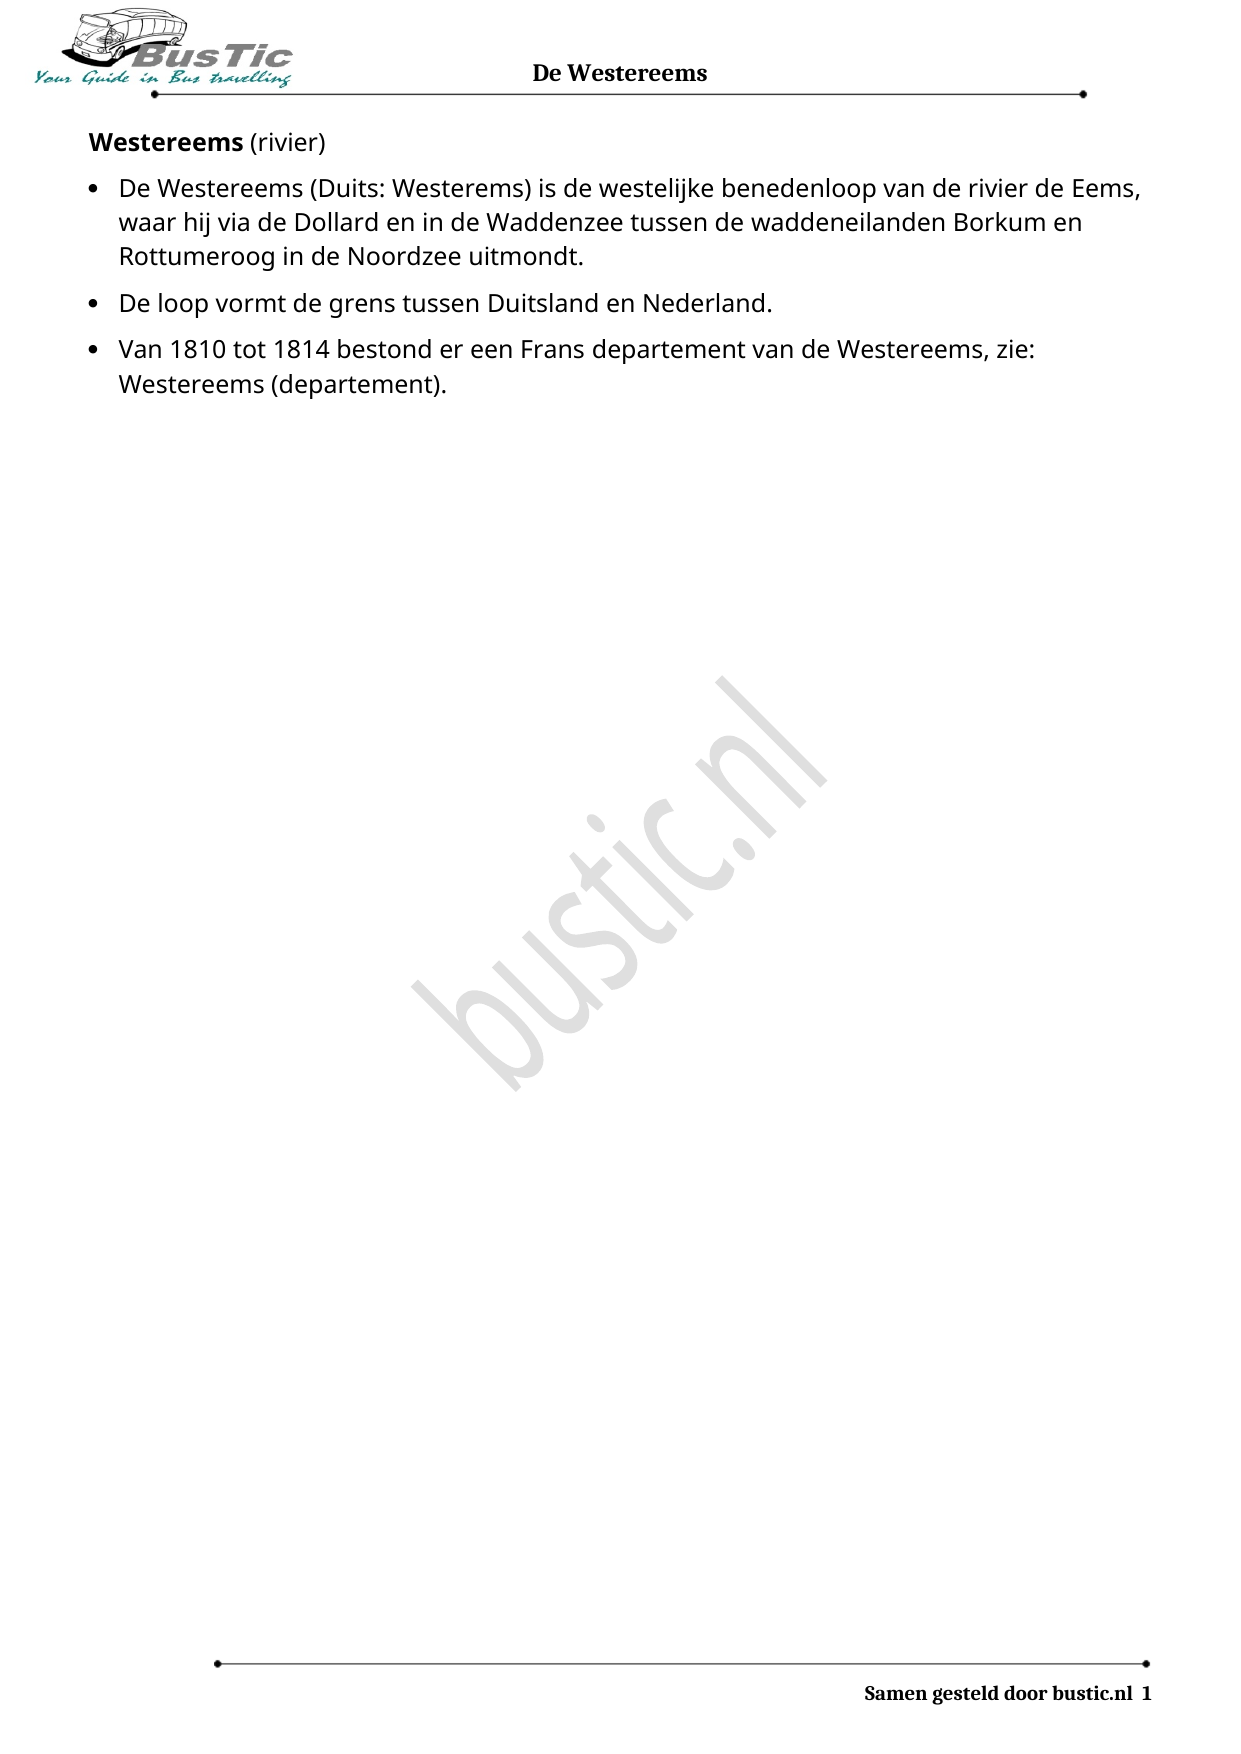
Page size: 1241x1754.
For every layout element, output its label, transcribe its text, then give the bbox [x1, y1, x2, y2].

text Van 1810 tot 1814 bestond er een Frans departement van de Westereems, zie: Westereems (departement). [89, 332, 1152, 400]
text De Westereems (Duits: Westerems) is de westelijke benedenloop van de rivier de Eems, waar hij via de Dollard en in de Waddenzee tussen de waddeneilanden Borkum en Rottumeroog in de Noordzee uitmondt. [89, 171, 1152, 273]
picture [214, 1657, 1152, 1673]
text De loop vormt de grens tussen Duitsland en Nederland. [89, 286, 1152, 320]
picture [25, 4, 1089, 104]
text Westereems (rivier) [89, 124, 1152, 158]
